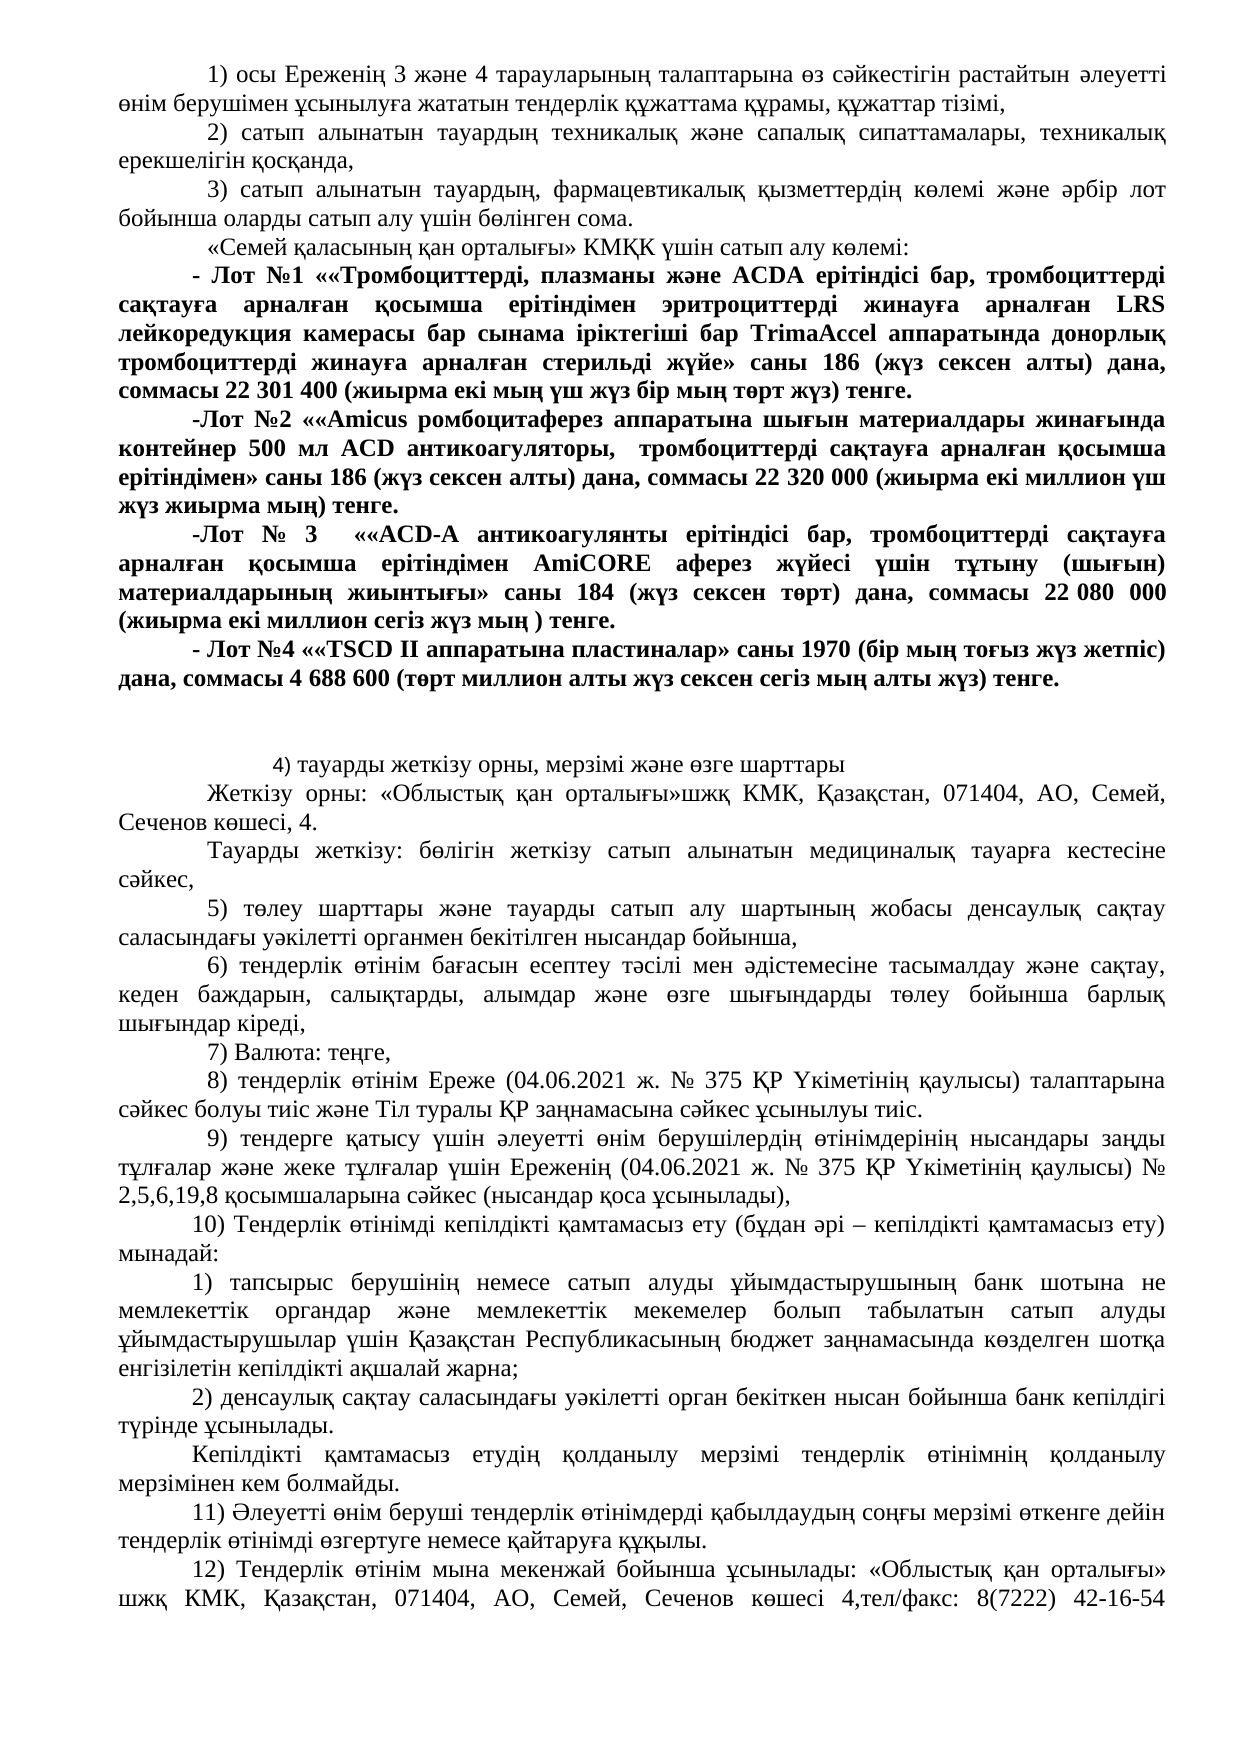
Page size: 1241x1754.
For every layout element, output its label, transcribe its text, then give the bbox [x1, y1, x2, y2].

text «Семей қаласының қан орталығы» КМҚК үшін сатып алу көлемі: [118, 232, 1167, 260]
text 2) сатып алынатын тауардың техникалық және сапалық сипаттамалары, техникалық ерекшелігін қосқанда, [118, 117, 1167, 174]
text Тауарды жеткізу: бөлігін жеткізу сатып алынатын медициналық тауарға кестесіне сәйкес, [118, 835, 1167, 893]
text 3) сатып алынатын тауардың, фармацевтикалық қызметтердің көлемі және әрбір лот бойынша оларды сатып алу үшін бөлінген сома. [118, 174, 1167, 232]
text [118, 1554, 1167, 1612]
text 9) тендерге қатысу үшін әлеуетті өнім берушілердің өтінімдерінің нысандары заңды тұлғалар және жеке тұлғалар үшін Ереженің (04.06.2021 ж. № 375 ҚР Үкіметінің қаулысы) № 2,5,6,19,8 қосымшаларына сәйкес (нысандар қоса ұсынылады), [118, 1123, 1167, 1209]
text - Лот №1 ««Тромбоциттерді, плазманы және ACDA ерітіндісі бар, тромбоциттерді сақтауға арналған қосымша ерітіндімен эритроциттерді жинауға арналған LRS лейкоредукция камерасы бар сынама іріктегіші бар TrimaAccel аппаратында донорлық тромбоциттерді жинауға арналған стерильді жүйе» саны 186 (жүз сексен алты) дана, соммасы 22 301 400 (жиырма екі мың үш жүз бір мың төрт жүз) тенге. [118, 260, 1167, 404]
text 11) Әлеуетті өнім беруші тендерлік өтінімдерді қабылдаудың соңғы мерзімі өткенге дейін тендерлік өтінімді өзгертуге немесе қайтаруға құқылы. [118, 1497, 1167, 1554]
text 1) осы Ереженің 3 және 4 тарауларының талаптарына өз сәйкестігін растайтын әлеуетті өнім берушімен ұсынылуға жататын тендерлік құжаттама құрамы, құжаттар тізімі, [118, 59, 1167, 117]
text 5) төлеу шарттары және тауарды сатып алу шартының жобасы денсаулық сақтау саласындағы уәкілетті органмен бекітілген нысандар бойынша, [118, 893, 1167, 950]
text Жеткізу орны: «Облыстық қан орталығы»шжқ КМК, Қазақстан, 071404, АО, Семей, Сеченов көшесі, 4. [118, 778, 1167, 835]
text 2) денсаулық сақтау саласындағы уәкілетті орган бекіткен нысан бойынша банк кепілдігі түрінде ұсынылады. [118, 1382, 1167, 1439]
text 10) Тендерлік өтінімді кепілдікті қамтамасыз ету (бұдан әрі – кепілдікті қамтамасыз ету) мынадай: [118, 1209, 1167, 1267]
text -Лот №2 ««Amicus ромбоцитаферез аппаратына шығын материалдары жинағында контейнер 500 мл ACD антикоагуляторы, тромбоциттерді сақтауға арналған қосымша ерітіндімен» саны 186 (жүз сексен алты) дана, соммасы 22 320 000 (жиырма екі миллион үш жүз жиырма мың) тенге. [118, 404, 1167, 519]
text Кепілдікті қамтамасыз етудің қолданылу мерзімі тендерлік өтінімнің қолданылу мерзімінен кем болмайды. [118, 1439, 1167, 1497]
text 1) тапсырыс берушінің немесе сатып алуды ұйымдастырушының банк шотына не мемлекеттік органдар және мемлекеттік мекемелер болып табылатын сатып алуды ұйымдастырушылар үшін Қазақстан Республикасының бюджет заңнамасында көзделген шотқа енгізілетін кепілдікті ақшалай жарна; [118, 1267, 1167, 1382]
text 6) тендерлік өтінім бағасын есептеу тәсілі мен әдістемесіне тасымалдау және сақтау, кеден баждарын, салықтарды, алымдар және өзге шығындарды төлеу бойынша барлық шығындар кіреді, [118, 950, 1167, 1037]
text 7) Валюта: теңге, [118, 1037, 1167, 1065]
text - Лот №4 ««TSCD II аппаратына пластиналар» саны 1970 (бір мың тоғыз жүз жетпіс) дана, соммасы 4 688 600 (төрт миллион алты жүз сексен сегіз мың алты жүз) тенге. [118, 634, 1167, 692]
text 8) тендерлік өтінім Ереже (04.06.2021 ж. № 375 ҚР Үкіметінің қаулысы) талаптарына сәйкес болуы тиіс және Тіл туралы ҚР заңнамасына сәйкес ұсынылуы тиіс. [118, 1065, 1167, 1123]
text 4) тауарды жеткізу орны, мерзімі және өзге шарттары [118, 749, 1167, 778]
